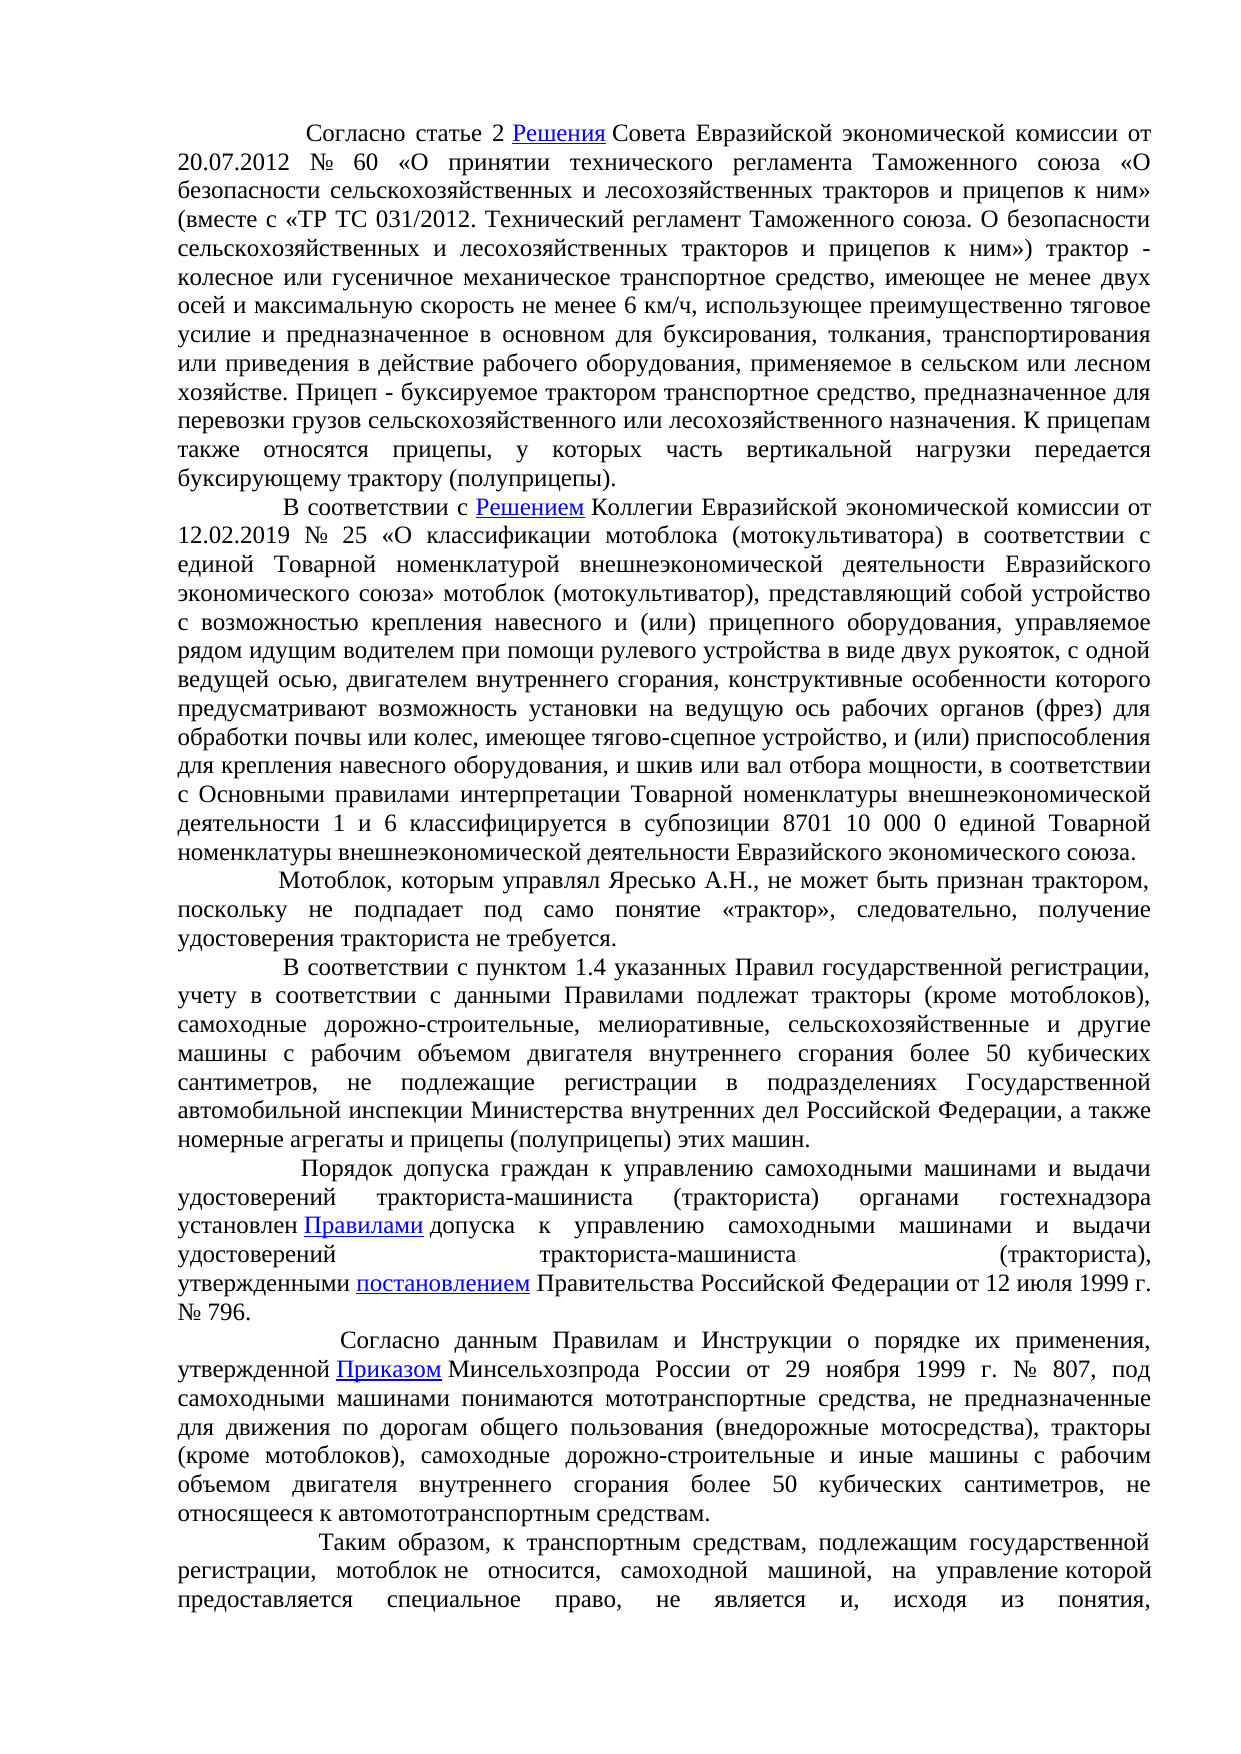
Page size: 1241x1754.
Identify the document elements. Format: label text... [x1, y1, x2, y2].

text Мотоблок, которым управлял Яресько А.Н., не может быть признан трактором, поскольку не подпадает под само понятие «трактор», следовательно, получение удостоверения тракториста не требуется. [177, 866, 1152, 952]
text Порядок допуска граждан к управлению самоходными машинами и выдачи удостоверений тракториста-машиниста (тракториста) органами гостехнадзора установлен Правилами допуска к управлению самоходными машинами и выдачи удостоверений тракториста-машиниста (тракториста), утвержденными постановлением Правительства Российской Федерации от 12 июля 1999 г. № 796. [177, 1153, 1152, 1326]
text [177, 1527, 1152, 1613]
text В соответствии с пунктом 1.4 указанных Правил государственной регистрации, учету в соответствии с данными Правилами подлежат тракторы (кроме мотоблоков), самоходные дорожно-строительные, мелиоративные, сельскохозяйственные и другие машины с рабочим объемом двигателя внутреннего сгорания более 50 кубических сантиметров, не подлежащие регистрации в подразделениях Государственной автомобильной инспекции Министерства внутренних дел Российской Федерации, а также номерные агрегаты и прицепы (полуприцепы) этих машин. [177, 952, 1152, 1153]
text В соответствии с Решением Коллегии Евразийской экономической комиссии от 12.02.2019 № 25 «О классификации мотоблока (мотокультиватора) в соответствии с единой Товарной номенклатурой внешнеэкономической деятельности Евразийского экономического союза» мотоблок (мотокультиватор), представляющий собой устройство с возможностью крепления навесного и (или) прицепного оборудования, управляемое рядом идущим водителем при помощи рулевого устройства в виде двух рукояток, с одной ведущей осью, двигателем внутреннего сгорания, конструктивные особенности которого предусматривают возможность установки на ведущую ось рабочих органов (фрез) для обработки почвы или колес, имеющее тягово-сцепное устройство, и (или) приспособления для крепления навесного оборудования, и шкив или вал отбора мощности, в соответствии с Основными правилами интерпретации Товарной номенклатуры внешнеэкономической деятельности 1 и 6 классифицируется в субпозиции 8701 10 000 0 единой Товарной номенклатуры внешнеэкономической деятельности Евразийского экономического союза. [177, 492, 1152, 866]
text Согласно статье 2 Решения Совета Евразийской экономической комиссии от 20.07.2012 № 60 «О принятии технического регламента Таможенного союза «О безопасности сельскохозяйственных и лесохозяйственных тракторов и прицепов к ним» (вместе с «ТР ТС 031/2012. Технический регламент Таможенного союза. О безопасности сельскохозяйственных и лесохозяйственных тракторов и прицепов к ним») трактор - колесное или гусеничное механическое транспортное средство, имеющее не менее двух осей и максимальную скорость не менее 6 км/ч, использующее преимущественно тяговое усилие и предназначенное в основном для буксирования, толкания, транспортирования или приведения в действие рабочего оборудования, применяемое в сельском или лесном хозяйстве. Прицеп - буксируемое трактором транспортное средство, предназначенное для перевозки грузов сельскохозяйственного или лесохозяйственного назначения. К прицепам также относятся прицепы, у которых часть вертикальной нагрузки передается буксирующему трактору (полуприцепы). [177, 118, 1152, 492]
text Согласно данным Правилам и Инструкции о порядке их применения, утвержденной Приказом Минсельхозпрода России от 29 ноября 1999 г. № 807, под самоходными машинами понимаются мототранспортные средства, не предназначенные для движения по дорогам общего пользования (внедорожные мотосредства), тракторы (кроме мотоблоков), самоходные дорожно-строительные и иные машины с рабочим объемом двигателя внутреннего сгорания более 50 кубических сантиметров, не относящееся к автомототранспортным средствам. [177, 1326, 1152, 1527]
